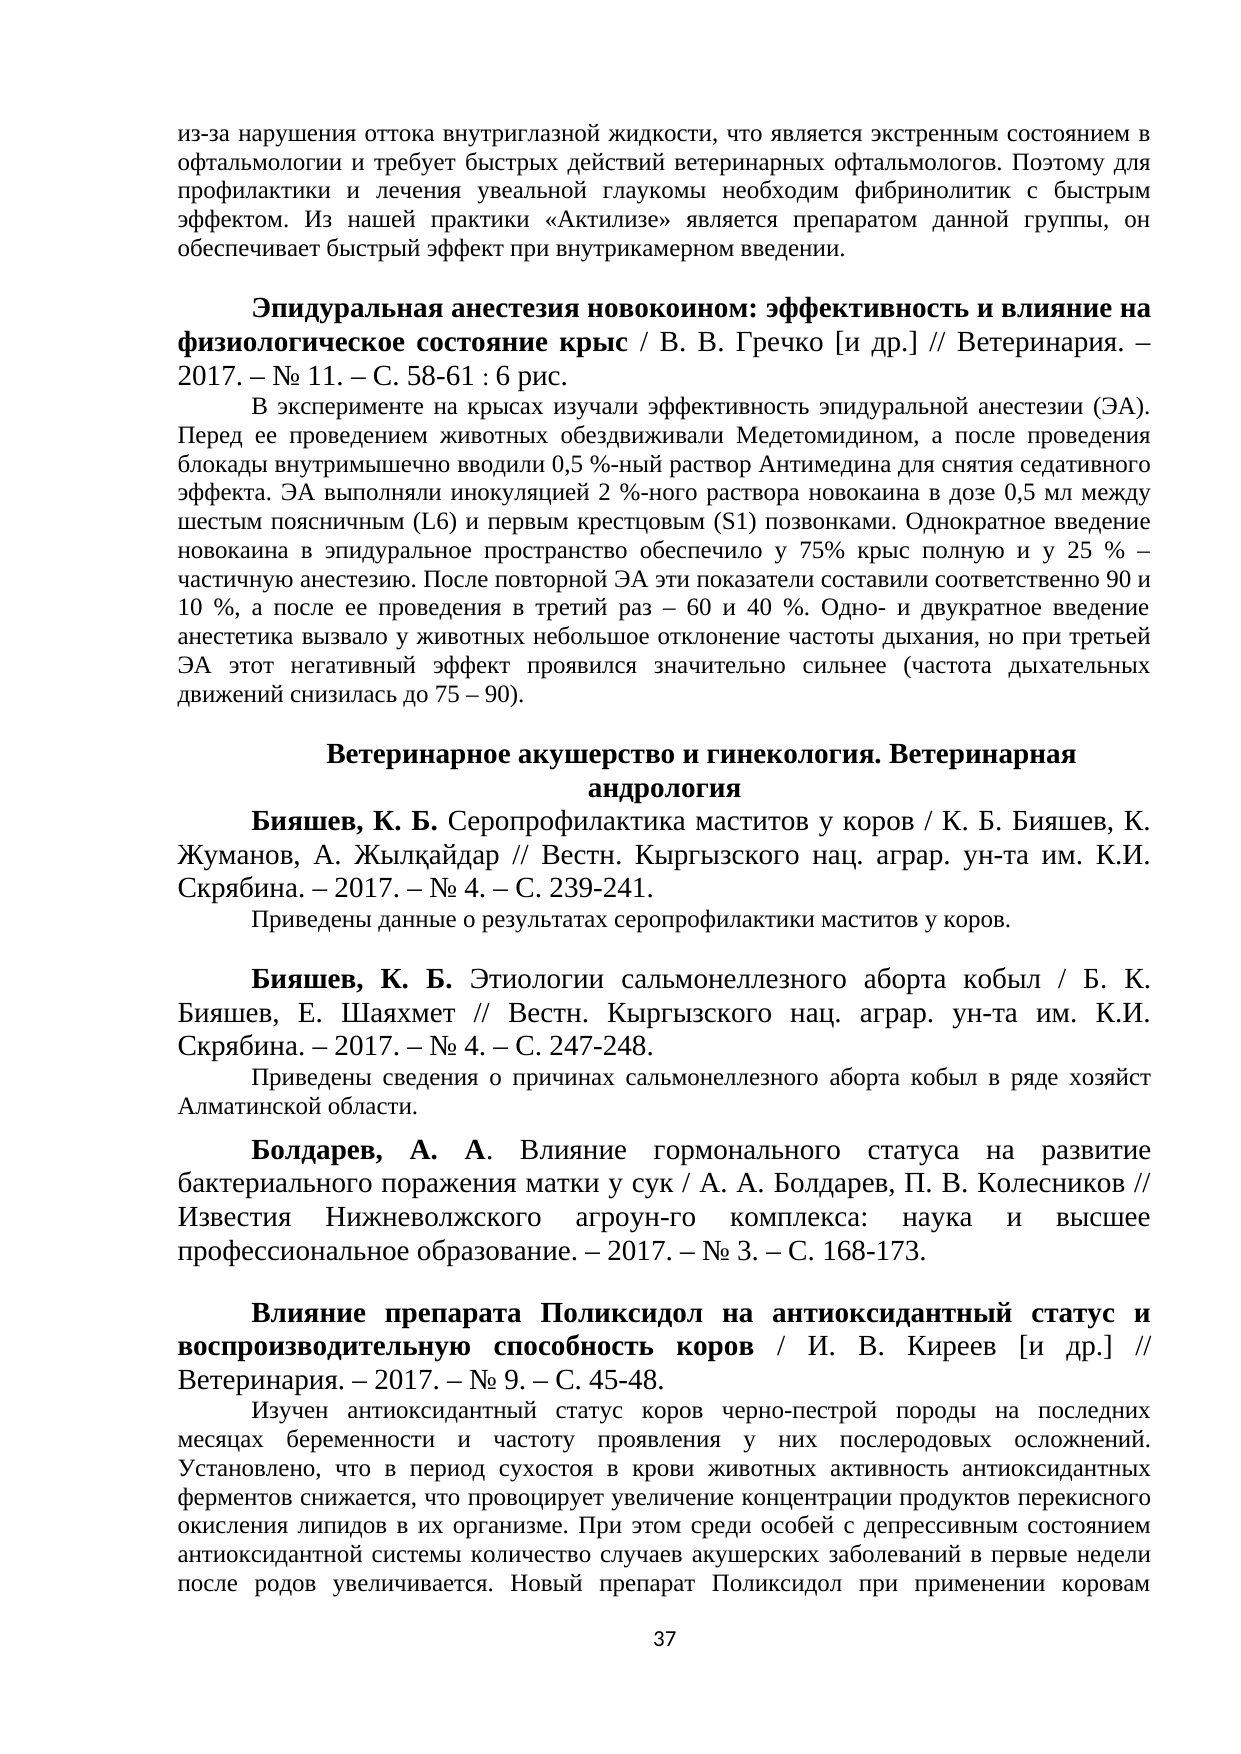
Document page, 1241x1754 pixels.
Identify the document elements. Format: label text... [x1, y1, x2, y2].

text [177, 118, 1152, 262]
text Ветеринарное акушерство и гинекология. Ветеринарная андрология [177, 736, 1152, 803]
text В эксперименте на крысах изучали эффективность эпидуральной анестезии (ЭА). Перед ее проведением животных обездвиживали Медетомидином, а после проведения блокады внутримышечно вводили 0,5 %-ный раствор Антимедина для снятия седативного эффекта. ЭА выполняли инокуляцией 2 %-ного раствора новокаина в дозе 0,5 мл между шестым поясничным (L6) и первым крестцовым (S1) позвонками. Однократное введение новокаина в эпидуральное пространство обеспечило у 75% крыс полную и у 25 % – частичную анестезию. После повторной ЭА эти показатели составили соответственно 90 и 10 %, а после ее проведения в третий раз – 60 и 40 %. Одно- и двукратное введение анестетика вызвало у животных небольшое отклонение частоты дыхания, но при третьей ЭА этот негативный эффект проявился значительно сильнее (частота дыхательных движений снизилась до 75 – 90). [177, 391, 1152, 707]
text Приведены данные о результатах серопрофилактики маститов у коров. [177, 904, 1152, 933]
text Эпидуральная анестезия новокоином: эффективность и влияние на физиологическое состояние крыс / В. В. Гречко [и др.] // Ветеринария. – 2017. – № 11. – С. 58-61 : 6 рис. [177, 291, 1152, 391]
text Бияшев, К. Б. Этиологии сальмонеллезного аборта кобыл / Б. К. Бияшев, Е. Шаяхмет // Вестн. Кыргызского нац. аграр. ун-та им. К.И. Скрябина. – 2017. – № 4. – С. 247-248. [177, 961, 1152, 1062]
text Бияшeв, К. Б. Серопрофилактика маститов у коров / К. Б. Бияшeв, К. Жуманов, А. Жылқайдар // Вестн. Кыргызского нац. аграр. ун-та им. К.И. Скрябина. – 2017. – № 4. – С. 239-241. [177, 803, 1152, 904]
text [177, 1396, 1152, 1597]
text Приведены сведения о причинах сальмонеллезного аборта кобыл в ряде хозяйст Алматинской области. [177, 1062, 1152, 1119]
text Влияние препарата Поликсидол на антиоксидантный статус и воспроизводительную способность коров / И. В. Киреев [и др.] // Ветеринария. – 2017. – № 9. – С. 45-48. [177, 1295, 1152, 1396]
text Болдарев, А. А. Влияние гормонального статуса на развитие бактериального поражения матки у сук / А. А. Болдарев, П. В. Колесников // Известия Нижневолжского агроун-го комплекса: наука и высшее профессиональное образование. – 2017. – № 3. – С. 168-173. [177, 1132, 1152, 1266]
